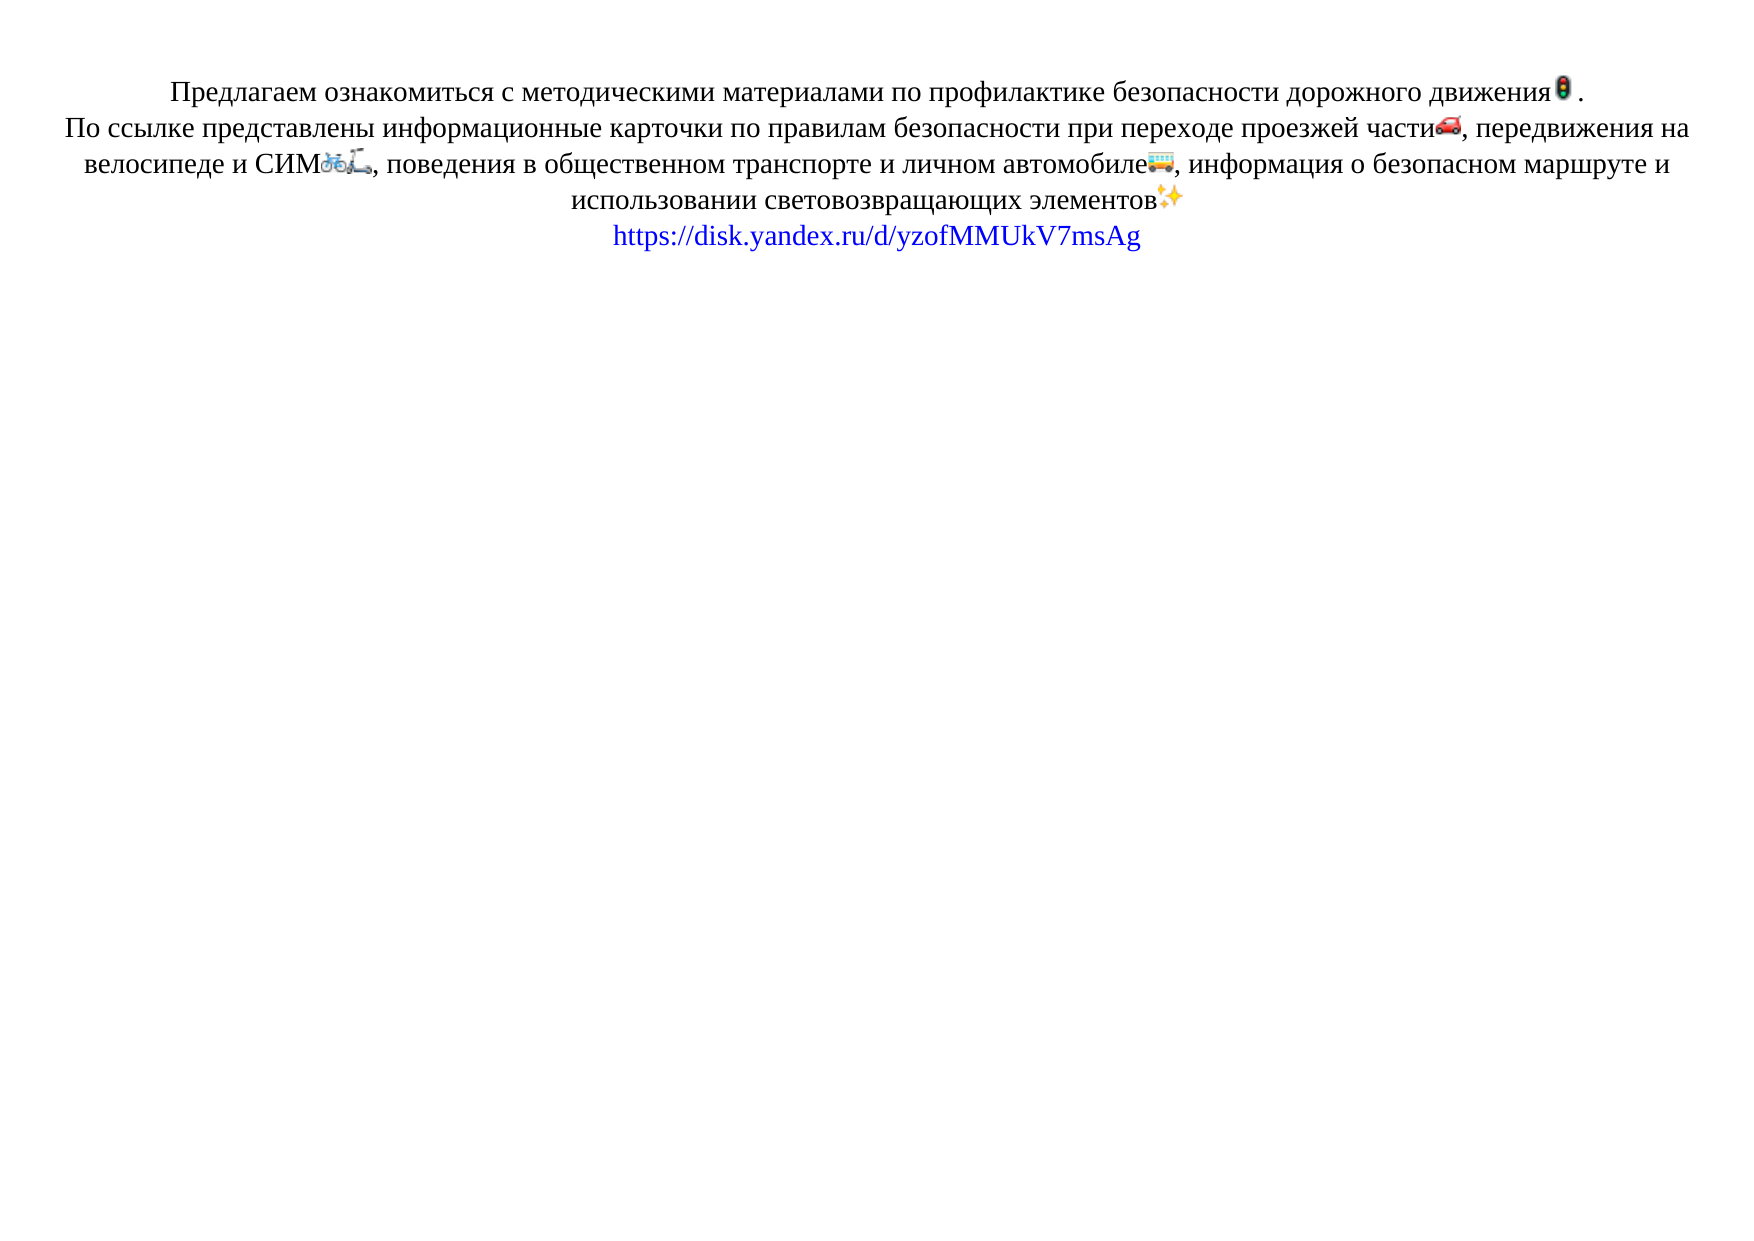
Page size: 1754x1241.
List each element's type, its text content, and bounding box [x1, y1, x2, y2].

picture [1435, 112, 1461, 138]
picture [1157, 184, 1184, 210]
picture [1148, 148, 1174, 174]
picture [321, 148, 372, 174]
text Предлагаем ознакомиться с методическими материалами по профилактике безопасности дорожного движения. По ссылке представлены информационные карточки по правилам безопасности при переходе проезжей части, передвижения на велосипеде и СИМ, поведения в общественном транспорте и личном автомобиле, информация о безопасном маршруте и использовании световозвращающих элементов https://disk.yandex.ru/d/yzofMMUkV7msAg [59, 74, 1695, 252]
picture [1551, 75, 1577, 102]
